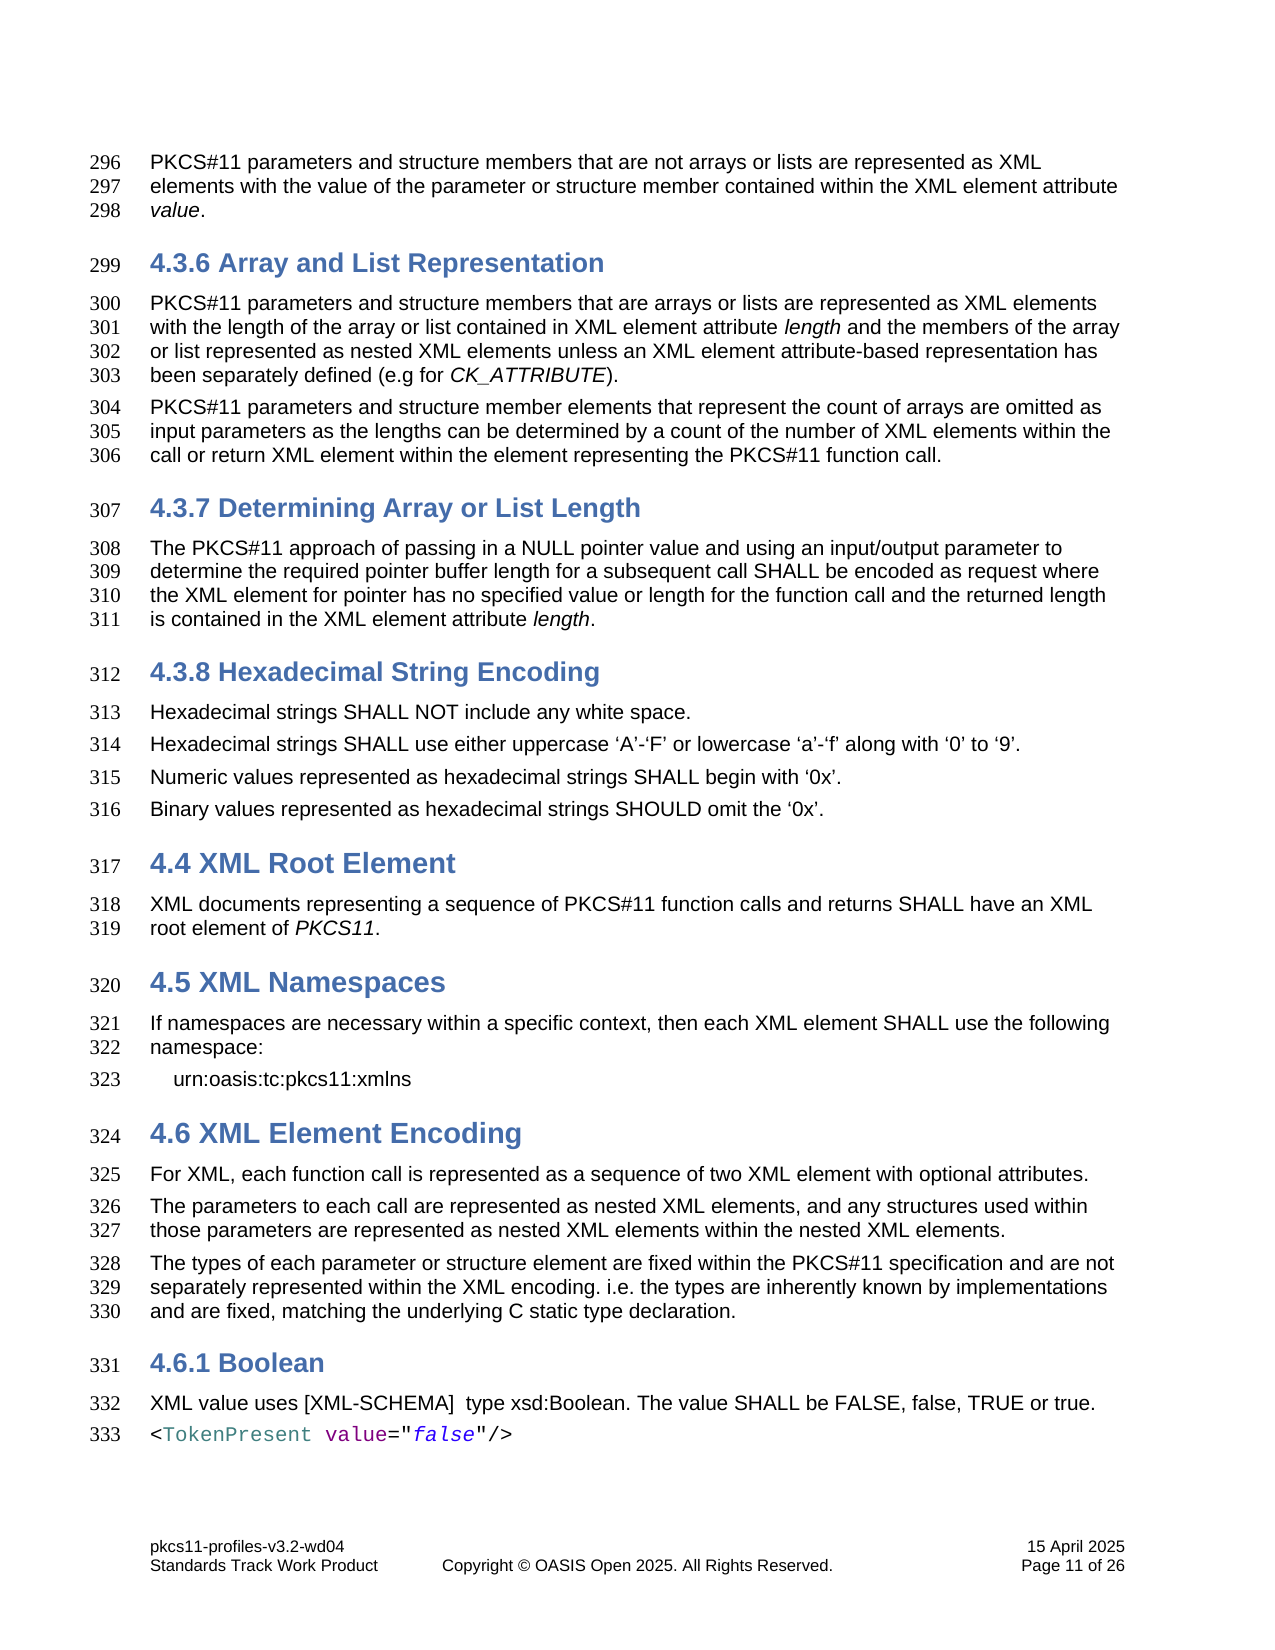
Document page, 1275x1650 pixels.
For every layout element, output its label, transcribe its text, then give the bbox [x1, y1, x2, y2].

text If namespaces are necessary within a specific context, then each XML element SHALL use the following namespace: [150, 1011, 1125, 1059]
text The PKCS#11 approach of passing in a NULL pointer value and using an input/output parameter to determine the required pointer buffer length for a subsequent call SHALL be encoded as request where the XML element for pointer has no specified value or length for the function call and the returned length is contained in the XML element attribute length. [150, 535, 1125, 631]
text XML value uses [XML-SCHEMA] type xsd:Boolean. The value SHALL be FALSE, false, TRUE or true. [150, 1391, 1125, 1415]
text Numeric values represented as hexadecimal strings SHALL begin with ‘0x’. [150, 764, 1125, 788]
text For XML, each function call is represented as a sequence of two XML element with optional attributes. [150, 1162, 1125, 1186]
text The types of each parameter or structure element are fixed within the PKCS#11 specification and are not separately represented within the XML encoding. i.e. the types are inherently known by implementations and are fixed, matching the underlying C static type declaration. [150, 1251, 1125, 1322]
text PKCS#11 parameters and structure members that are not arrays or lists are represented as XML elements with the value of the parameter or structure member contained within the XML element attribute value. [150, 150, 1125, 222]
text urn:oasis:tc:pkcs11:xmlns [150, 1067, 1125, 1091]
subtitle XML Namespaces [150, 965, 1125, 998]
subtitle XML Element Encoding [150, 1116, 1125, 1149]
text Hexadecimal strings SHALL NOT include any white space. [150, 700, 1125, 724]
subtitle Boolean [150, 1347, 1125, 1379]
subtitle Hexadecimal String Encoding [150, 656, 1125, 687]
text PKCS#11 parameters and structure member elements that represent the count of arrays are omitted as input parameters as the lengths can be determined by a count of the number of XML elements within the call or return XML element within the element representing the PKCS#11 function call. [150, 395, 1125, 467]
subtitle XML Root Element [150, 846, 1125, 879]
text PKCS#11 parameters and structure members that are arrays or lists are represented as XML elements with the length of the array or list contained in XML element attribute length and the members of the array or list represented as nested XML elements unless an XML element attribute-based representation has been separately defined (e.g for CK_ATTRIBUTE). [150, 291, 1125, 386]
text Binary values represented as hexadecimal strings SHOULD omit the ‘0x’. [150, 797, 1125, 821]
text The parameters to each call are represented as nested XML elements, and any structures used within those parameters are represented as nested XML elements within the nested XML elements. [150, 1194, 1125, 1242]
text Hexadecimal strings SHALL use either uppercase ‘A’-‘F’ or lowercase ‘a’-‘f’ along with ‘0’ to ‘9’. [150, 732, 1125, 756]
text XML documents representing a sequence of PKCS#11 function calls and returns SHALL have an XML root element of PKCS11. [150, 892, 1125, 940]
text <TokenPresent value="false"/> [150, 1423, 1125, 1447]
subtitle Determining Array or List Length [150, 492, 1125, 523]
subtitle Array and List Representation [150, 247, 1125, 278]
